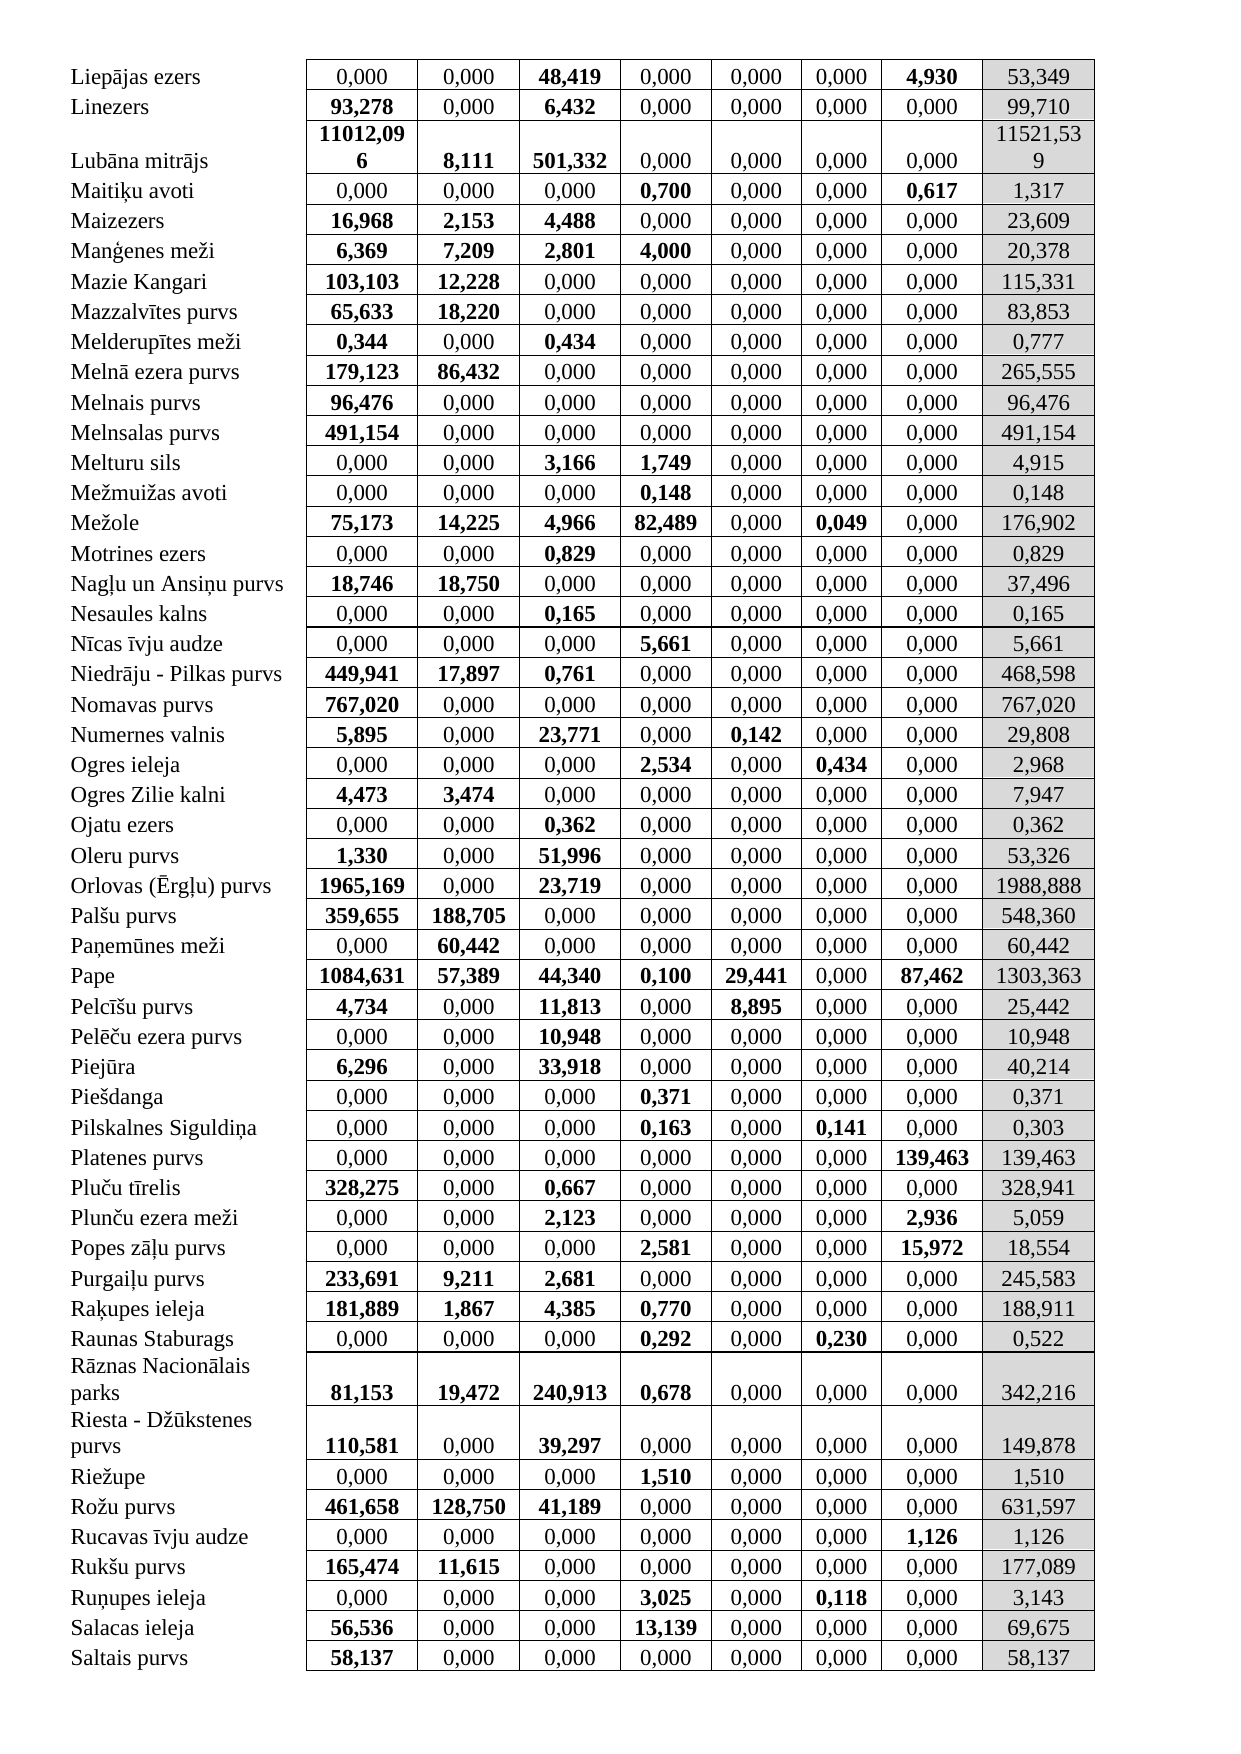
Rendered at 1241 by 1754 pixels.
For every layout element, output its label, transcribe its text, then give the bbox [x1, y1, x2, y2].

table_cell 0,000 [307, 1020, 417, 1049]
table_cell Maitiķu avoti [59, 173, 306, 203]
table_cell Melnsalas purvs [59, 415, 306, 445]
table_cell 0,000 [418, 446, 519, 475]
table_cell 0,000 [712, 537, 801, 566]
table_cell 0,434 [802, 748, 881, 777]
table_cell Nagļu un Ansiņu purvs [59, 566, 306, 596]
table_cell 1,749 [621, 446, 711, 475]
table_cell 0,000 [882, 1050, 982, 1079]
table_cell 0,000 [802, 537, 881, 566]
table_cell 0,000 [712, 507, 801, 536]
table_cell 0,000 [712, 446, 801, 475]
table_cell 0,000 [882, 658, 982, 687]
table_cell 0,000 [882, 1292, 982, 1321]
table_cell Popes zāļu purvs [59, 1231, 306, 1261]
table_cell 0,829 [983, 537, 1094, 566]
table_cell 0,000 [712, 899, 801, 928]
table_cell 149,878 [983, 1406, 1094, 1459]
table_cell 0,100 [621, 960, 711, 989]
table_cell 0,000 [520, 567, 620, 596]
table_cell 491,154 [307, 416, 417, 445]
table_cell 0,000 [520, 1460, 620, 1489]
table_cell 96,476 [307, 386, 417, 415]
table_cell 0,000 [712, 1406, 801, 1459]
table_cell 548,360 [983, 899, 1094, 928]
table_cell 2,968 [983, 748, 1094, 777]
table_cell 57,389 [418, 960, 519, 989]
table_cell 0,000 [520, 295, 620, 324]
table_cell 0,000 [418, 1322, 519, 1351]
table_cell 0,142 [712, 718, 801, 747]
table_cell 0,292 [621, 1322, 711, 1351]
table_cell 0,000 [712, 1581, 801, 1610]
table_cell 3,025 [621, 1581, 711, 1610]
table_cell 18,746 [307, 567, 417, 596]
table_cell 4,000 [621, 235, 711, 264]
table_cell 18,750 [418, 567, 519, 596]
table_cell 44,340 [520, 960, 620, 989]
table_cell 0,000 [712, 1201, 801, 1231]
table_cell 449,941 [307, 658, 417, 687]
table_cell 17,897 [418, 658, 519, 687]
table_cell 0,000 [802, 174, 881, 203]
table_cell 2,153 [418, 205, 519, 234]
table_cell 0,000 [882, 1020, 982, 1049]
table_cell 0,000 [882, 325, 982, 354]
table_cell Mežole [59, 506, 306, 536]
table_cell Rukšu purvs [59, 1550, 306, 1580]
table_cell 0,000 [802, 1460, 881, 1489]
table_cell 53,326 [983, 839, 1094, 868]
table_cell 0,000 [802, 809, 881, 838]
table_cell 0,000 [520, 1551, 620, 1580]
table_cell 0,000 [802, 899, 881, 928]
table_cell 0,000 [418, 869, 519, 898]
table_cell 0,000 [882, 1322, 982, 1351]
table_cell 0,000 [802, 1353, 881, 1405]
table_cell 0,165 [520, 597, 620, 626]
table_cell 4,385 [520, 1292, 620, 1321]
table_cell 0,000 [520, 265, 620, 294]
table_cell 0,000 [520, 476, 620, 506]
table_cell 0,000 [882, 446, 982, 475]
table_cell 0,000 [712, 869, 801, 898]
table_cell 86,432 [418, 356, 519, 385]
table_cell 0,000 [802, 1141, 881, 1170]
table_cell 58,137 [307, 1641, 417, 1670]
table_cell 0,000 [882, 295, 982, 324]
table_cell 25,442 [983, 990, 1094, 1019]
table_cell 12,228 [418, 265, 519, 294]
table_cell 0,000 [621, 688, 711, 717]
table_cell 0,000 [621, 1641, 711, 1670]
table_cell 3,143 [983, 1581, 1094, 1610]
table_cell 0,000 [882, 1611, 982, 1640]
table_cell 0,000 [520, 1581, 620, 1610]
table_cell 65,633 [307, 295, 417, 324]
table_cell 0,000 [418, 809, 519, 838]
table_cell 0,000 [712, 839, 801, 868]
table_cell 0,000 [307, 628, 417, 657]
table_cell 0,829 [520, 537, 620, 566]
table_cell Pluču tīrelis [59, 1170, 306, 1200]
table_cell 37,496 [983, 567, 1094, 596]
table_cell 0,000 [882, 356, 982, 385]
table_cell 0,148 [983, 476, 1094, 506]
table_cell Raunas Staburags [59, 1321, 306, 1351]
table_cell 0,000 [882, 205, 982, 234]
table_cell 0,522 [983, 1322, 1094, 1351]
table_cell 18,554 [983, 1232, 1094, 1261]
table_cell 0,000 [418, 1520, 519, 1549]
table_cell 0,000 [307, 1460, 417, 1489]
table_cell 0,000 [520, 688, 620, 717]
table_cell 181,889 [307, 1292, 417, 1321]
table_cell 0,000 [802, 90, 881, 119]
table_cell 0,000 [712, 1551, 801, 1580]
table_cell 0,000 [712, 1111, 801, 1140]
table_cell 0,000 [712, 809, 801, 838]
table_cell Nesaules kalns [59, 596, 306, 626]
table_cell Numernes valnis [59, 717, 306, 747]
table_cell 23,609 [983, 205, 1094, 234]
table_cell 0,000 [621, 658, 711, 687]
table_cell 23,719 [520, 869, 620, 898]
table_cell Pelcīšu purvs [59, 989, 306, 1019]
table_cell 165,474 [307, 1551, 417, 1580]
table_cell 0,000 [802, 476, 881, 506]
table_cell 0,000 [882, 90, 982, 119]
table_cell 0,000 [802, 295, 881, 324]
table_cell 0,000 [712, 60, 801, 89]
table_cell 0,000 [520, 779, 620, 808]
table_cell 2,581 [621, 1232, 711, 1261]
table_cell 0,000 [621, 779, 711, 808]
table_cell 110,581 [307, 1406, 417, 1459]
table_cell 1084,631 [307, 960, 417, 989]
table_cell 29,808 [983, 718, 1094, 747]
table_cell 5,895 [307, 718, 417, 747]
table_cell 0,000 [712, 476, 801, 506]
table_cell 48,419 [520, 60, 620, 89]
table_cell 4,930 [882, 60, 982, 89]
table_cell 0,000 [307, 174, 417, 203]
table_cell 0,000 [802, 205, 881, 234]
table_cell 0,000 [621, 930, 711, 959]
table_cell 0,000 [520, 930, 620, 959]
table_cell 0,000 [520, 386, 620, 415]
table_cell 0,000 [802, 839, 881, 868]
table_cell 0,000 [802, 1262, 881, 1291]
table_cell 0,434 [520, 325, 620, 354]
table_cell 0,000 [418, 748, 519, 777]
table_cell Manģenes meži [59, 234, 306, 264]
table_cell 0,000 [712, 930, 801, 959]
table_cell 0,000 [882, 1353, 982, 1405]
table_cell 0,000 [307, 809, 417, 838]
table_cell 75,173 [307, 507, 417, 536]
table_cell 0,000 [712, 597, 801, 626]
table_cell 1965,169 [307, 869, 417, 898]
table_cell Ogres Zilie kalni [59, 778, 306, 808]
table_cell 0,000 [882, 386, 982, 415]
table_cell 0,000 [520, 416, 620, 445]
table_cell 0,000 [882, 1460, 982, 1489]
table_cell 0,000 [307, 597, 417, 626]
table_cell 0,163 [621, 1111, 711, 1140]
table_cell 0,000 [418, 1171, 519, 1200]
table_cell 0,000 [712, 658, 801, 687]
table_cell 58,137 [983, 1641, 1094, 1670]
table_cell 0,000 [882, 265, 982, 294]
table_cell 0,000 [520, 174, 620, 203]
table_cell 15,972 [882, 1232, 982, 1261]
table_cell 0,000 [418, 325, 519, 354]
table_cell 0,000 [621, 60, 711, 89]
table_cell 0,000 [418, 1081, 519, 1110]
table_cell Liepājas ezers [59, 59, 306, 89]
table_cell 0,000 [418, 1611, 519, 1640]
table_cell 0,000 [802, 1020, 881, 1049]
table_cell 51,996 [520, 839, 620, 868]
table_cell 11,615 [418, 1551, 519, 1580]
table_cell 0,000 [712, 779, 801, 808]
table_cell 4,734 [307, 990, 417, 1019]
table_cell 0,000 [802, 960, 881, 989]
table_cell 0,000 [621, 386, 711, 415]
table_cell 0,000 [712, 1262, 801, 1291]
table_cell 93,278 [307, 90, 417, 119]
table_cell 0,000 [621, 416, 711, 445]
table_cell 0,770 [621, 1292, 711, 1321]
table_cell 0,000 [882, 718, 982, 747]
table_cell 767,020 [307, 688, 417, 717]
table_cell 19,472 [418, 1353, 519, 1405]
table_cell 0,000 [802, 121, 881, 173]
table_cell 631,597 [983, 1490, 1094, 1519]
table_cell 0,000 [418, 1020, 519, 1049]
table_cell 0,141 [802, 1111, 881, 1140]
table_cell 0,000 [882, 1551, 982, 1580]
table_cell 0,000 [621, 121, 711, 173]
table_cell 179,123 [307, 356, 417, 385]
table_cell Melnā ezera purvs [59, 355, 306, 385]
table_cell Piešdanga [59, 1080, 306, 1110]
table_cell 0,000 [520, 356, 620, 385]
table_cell 0,000 [882, 537, 982, 566]
table_cell Palšu purvs [59, 898, 306, 928]
table_cell 240,913 [520, 1353, 620, 1405]
table_cell 0,000 [882, 416, 982, 445]
table_cell 0,000 [882, 567, 982, 596]
table_cell 1,510 [621, 1460, 711, 1489]
table_cell 0,000 [307, 1081, 417, 1110]
table_cell Riežupe [59, 1459, 306, 1489]
table_cell 0,000 [712, 688, 801, 717]
table_cell Lubāna mitrājs [59, 120, 306, 173]
table_cell 0,000 [802, 628, 881, 657]
table_cell 6,432 [520, 90, 620, 119]
table_cell 0,000 [882, 1641, 982, 1670]
table_cell 6,369 [307, 235, 417, 264]
table_cell Melturu sils [59, 445, 306, 475]
table_cell 0,000 [307, 1111, 417, 1140]
table_cell Purgaiļu purvs [59, 1261, 306, 1291]
table_cell 0,000 [882, 688, 982, 717]
table_cell 0,000 [712, 205, 801, 234]
table_cell 0,344 [307, 325, 417, 354]
table_cell 0,000 [307, 748, 417, 777]
table_cell 0,000 [712, 567, 801, 596]
table_cell 0,678 [621, 1353, 711, 1405]
table_cell 0,148 [621, 476, 711, 506]
table_cell 0,000 [621, 265, 711, 294]
table_cell 0,000 [882, 235, 982, 264]
table_cell 103,103 [307, 265, 417, 294]
table_cell 9,211 [418, 1262, 519, 1291]
table_cell 0,000 [882, 1490, 982, 1519]
table_cell 83,853 [983, 295, 1094, 324]
table_cell 233,691 [307, 1262, 417, 1291]
table_cell 0,000 [882, 628, 982, 657]
table_cell 0,000 [882, 990, 982, 1019]
table_cell Rāznas Nacionālais parks [59, 1351, 306, 1405]
table_cell 0,000 [520, 1611, 620, 1640]
table_cell 4,966 [520, 507, 620, 536]
table_cell 0,000 [520, 628, 620, 657]
table_cell 0,000 [882, 839, 982, 868]
table_cell 11,813 [520, 990, 620, 1019]
table_cell 0,000 [418, 688, 519, 717]
table_cell 0,000 [307, 930, 417, 959]
table_cell 0,000 [802, 1081, 881, 1110]
table_cell 468,598 [983, 658, 1094, 687]
table_cell 0,000 [621, 1171, 711, 1200]
table_cell 0,000 [712, 1141, 801, 1170]
table_cell 4,915 [983, 446, 1094, 475]
table_cell 1,867 [418, 1292, 519, 1321]
table_cell Raķupes ieleja [59, 1291, 306, 1321]
table_cell 1,126 [983, 1520, 1094, 1549]
table_cell 53,349 [983, 60, 1094, 89]
table_cell 0,000 [802, 1201, 881, 1231]
table_cell 1,126 [882, 1520, 982, 1549]
table_cell 0,000 [802, 990, 881, 1019]
table_cell 0,000 [712, 1020, 801, 1049]
table_cell Mazie Kangari [59, 264, 306, 294]
table_cell 8,111 [418, 121, 519, 173]
table_cell 20,378 [983, 235, 1094, 264]
table_cell 1988,888 [983, 869, 1094, 898]
table_cell 188,911 [983, 1292, 1094, 1321]
table_cell 0,000 [802, 597, 881, 626]
table_cell 0,000 [621, 1551, 711, 1580]
table_cell 0,000 [802, 930, 881, 959]
table_cell 0,000 [621, 1141, 711, 1170]
table_cell 0,000 [882, 748, 982, 777]
table_cell Melnais purvs [59, 385, 306, 415]
table_cell Ruņupes ieleja [59, 1580, 306, 1610]
table_cell 0,000 [621, 1050, 711, 1079]
table_cell 0,000 [802, 1050, 881, 1079]
table_cell 3,474 [418, 779, 519, 808]
table_cell 2,534 [621, 748, 711, 777]
table_cell 0,000 [307, 1141, 417, 1170]
table_cell 0,000 [712, 628, 801, 657]
table_cell 7,947 [983, 779, 1094, 808]
table_cell 0,000 [712, 121, 801, 173]
table_cell 8,895 [712, 990, 801, 1019]
table_cell 5,661 [983, 628, 1094, 657]
table_cell 177,089 [983, 1551, 1094, 1580]
table_cell 139,463 [983, 1141, 1094, 1170]
table_cell 0,000 [712, 1611, 801, 1640]
table_cell 0,000 [621, 597, 711, 626]
table_cell 0,000 [802, 779, 881, 808]
table_cell 2,681 [520, 1262, 620, 1291]
table_cell 4,488 [520, 205, 620, 234]
table_cell 0,000 [802, 869, 881, 898]
table_cell 13,139 [621, 1611, 711, 1640]
table_cell 0,230 [802, 1322, 881, 1351]
table_cell 0,000 [712, 748, 801, 777]
table_cell 0,000 [802, 1171, 881, 1200]
table_cell 0,000 [802, 356, 881, 385]
table_cell 0,000 [621, 899, 711, 928]
table_cell 0,000 [418, 1406, 519, 1459]
table_cell 0,000 [621, 205, 711, 234]
table_cell 0,000 [802, 567, 881, 596]
table_cell 0,000 [520, 1081, 620, 1110]
table_cell 0,000 [418, 1641, 519, 1670]
table_cell 0,000 [418, 1232, 519, 1261]
table_cell 0,000 [882, 779, 982, 808]
table_cell 0,000 [418, 1460, 519, 1489]
table_cell 56,536 [307, 1611, 417, 1640]
table_cell 5,059 [983, 1201, 1094, 1231]
table_cell 0,000 [882, 507, 982, 536]
table_cell 23,771 [520, 718, 620, 747]
table_cell Pelēču ezera purvs [59, 1019, 306, 1049]
table_cell Motrines ezers [59, 536, 306, 566]
table_cell 0,000 [712, 1641, 801, 1670]
table_cell 82,489 [621, 507, 711, 536]
table_cell 328,941 [983, 1171, 1094, 1200]
table_cell 0,000 [802, 1520, 881, 1549]
table_cell 0,000 [418, 1581, 519, 1610]
table_cell 0,000 [882, 1111, 982, 1140]
table_cell 0,000 [418, 597, 519, 626]
table_cell 60,442 [418, 930, 519, 959]
table_cell 1,330 [307, 839, 417, 868]
table_cell Riesta - Džūkstenes purvs [59, 1405, 306, 1459]
table_cell 1303,363 [983, 960, 1094, 989]
table_cell 0,000 [418, 386, 519, 415]
table_cell Saltais purvs [59, 1640, 306, 1670]
table_cell 6,296 [307, 1050, 417, 1079]
table_cell 0,000 [712, 386, 801, 415]
table_cell 0,000 [520, 1322, 620, 1351]
table_cell 0,000 [418, 476, 519, 506]
table_cell 0,000 [621, 325, 711, 354]
table_cell 60,442 [983, 930, 1094, 959]
table_cell 0,000 [712, 235, 801, 264]
table_cell 87,462 [882, 960, 982, 989]
table_cell 0,000 [418, 174, 519, 203]
table_cell 0,000 [882, 597, 982, 626]
table_cell 0,000 [712, 416, 801, 445]
table_cell 0,000 [712, 90, 801, 119]
table_cell 0,000 [520, 1520, 620, 1549]
table_cell 0,000 [802, 718, 881, 747]
table_cell 176,902 [983, 507, 1094, 536]
table_cell 0,000 [621, 809, 711, 838]
table_cell 0,000 [712, 325, 801, 354]
table_cell Rožu purvs [59, 1489, 306, 1519]
table_cell 0,000 [621, 295, 711, 324]
table_cell 0,000 [712, 1232, 801, 1261]
table_cell 328,275 [307, 1171, 417, 1200]
table_cell 0,000 [307, 1520, 417, 1549]
table_cell 0,000 [882, 1581, 982, 1610]
table_cell 0,000 [418, 1141, 519, 1170]
table_cell Paņemūnes meži [59, 929, 306, 959]
table_cell 0,000 [307, 1322, 417, 1351]
table_cell 0,000 [802, 1232, 881, 1261]
table_cell 0,000 [712, 1050, 801, 1079]
table_cell 0,000 [520, 1232, 620, 1261]
table_cell 0,000 [520, 748, 620, 777]
table_cell 0,000 [802, 1406, 881, 1459]
table_cell 0,000 [621, 1262, 711, 1291]
table_cell 0,000 [882, 899, 982, 928]
table_cell 1,317 [983, 174, 1094, 203]
table_cell Plunču ezera meži [59, 1200, 306, 1231]
table_cell Mežmuižas avoti [59, 475, 306, 506]
table_cell Mazzalvītes purvs [59, 294, 306, 324]
table_cell 0,000 [712, 1292, 801, 1321]
table_cell 0,000 [712, 174, 801, 203]
table_cell 4,473 [307, 779, 417, 808]
table_cell 0,000 [621, 869, 711, 898]
table_cell 491,154 [983, 416, 1094, 445]
table_cell 359,655 [307, 899, 417, 928]
table_cell 115,331 [983, 265, 1094, 294]
table_cell 0,000 [621, 718, 711, 747]
table_cell 0,000 [418, 628, 519, 657]
table_cell 0,700 [621, 174, 711, 203]
table_cell 0,761 [520, 658, 620, 687]
table_cell 0,000 [712, 1081, 801, 1110]
table_cell 99,710 [983, 90, 1094, 119]
table_cell 0,000 [712, 356, 801, 385]
table_cell 0,000 [802, 1292, 881, 1321]
table_cell 0,000 [418, 718, 519, 747]
table_cell 0,049 [802, 507, 881, 536]
table_cell 0,000 [621, 356, 711, 385]
table_cell 0,000 [802, 1611, 881, 1640]
table_cell 0,000 [621, 1406, 711, 1459]
table_cell 501,332 [520, 121, 620, 173]
table_cell 0,000 [621, 990, 711, 1019]
table_cell 0,000 [520, 1641, 620, 1670]
table_cell 96,476 [983, 386, 1094, 415]
table_cell Piejūra [59, 1049, 306, 1079]
table_cell Nīcas īvju audze [59, 626, 306, 657]
table_cell 0,000 [712, 1171, 801, 1200]
table_cell 14,225 [418, 507, 519, 536]
table_cell 0,000 [882, 1081, 982, 1110]
table_cell 0,000 [802, 235, 881, 264]
table_cell 0,000 [712, 1460, 801, 1489]
table_cell Rucavas īvju audze [59, 1519, 306, 1549]
table_cell 0,000 [802, 265, 881, 294]
table_cell 0,000 [882, 476, 982, 506]
table_cell 69,675 [983, 1611, 1094, 1640]
table_cell 33,918 [520, 1050, 620, 1079]
table_cell 0,000 [307, 537, 417, 566]
table_cell 0,000 [712, 1353, 801, 1405]
table_cell 0,667 [520, 1171, 620, 1200]
table_cell 0,362 [983, 809, 1094, 838]
table_cell 0,000 [882, 1171, 982, 1200]
table_cell 0,000 [802, 1641, 881, 1670]
table_cell 1,510 [983, 1460, 1094, 1489]
table_cell 0,000 [882, 930, 982, 959]
table_cell 10,948 [520, 1020, 620, 1049]
table_cell 0,303 [983, 1111, 1094, 1140]
table_cell Pape [59, 959, 306, 989]
table_cell 0,371 [983, 1081, 1094, 1110]
table_cell 0,000 [307, 476, 417, 506]
table_cell Nomavas purvs [59, 687, 306, 717]
table_cell 342,216 [983, 1353, 1094, 1405]
table_cell 0,000 [418, 537, 519, 566]
table_cell 0,000 [712, 295, 801, 324]
table_cell 29,441 [712, 960, 801, 989]
table_cell 0,617 [882, 174, 982, 203]
table_cell 0,000 [712, 1490, 801, 1519]
table_cell 0,000 [520, 899, 620, 928]
table_cell 40,214 [983, 1050, 1094, 1079]
table_cell 0,000 [802, 446, 881, 475]
table_cell 0,000 [802, 1490, 881, 1519]
table_cell 0,000 [307, 446, 417, 475]
table_cell 41,189 [520, 1490, 620, 1519]
table_cell 0,000 [802, 688, 881, 717]
table_cell 2,801 [520, 235, 620, 264]
table_cell 461,658 [307, 1490, 417, 1519]
table_cell Salacas ieleja [59, 1610, 306, 1640]
table_cell 0,000 [418, 990, 519, 1019]
table_cell 0,000 [621, 90, 711, 119]
table_cell 0,000 [802, 1551, 881, 1580]
table_cell 0,000 [418, 416, 519, 445]
table_cell Orlovas (Ērgļu) purvs [59, 868, 306, 898]
table_cell 0,000 [712, 265, 801, 294]
table_cell 0,777 [983, 325, 1094, 354]
table_cell 0,000 [621, 1020, 711, 1049]
table_cell 0,000 [802, 325, 881, 354]
table_cell 0,000 [621, 537, 711, 566]
table_cell 0,000 [621, 839, 711, 868]
table_cell 0,000 [520, 1141, 620, 1170]
table_cell Linezers [59, 89, 306, 119]
table_cell 0,000 [520, 1111, 620, 1140]
table_cell Maizezers [59, 204, 306, 234]
table_cell Ogres ieleja [59, 747, 306, 777]
table_cell 16,968 [307, 205, 417, 234]
table_cell 0,000 [802, 658, 881, 687]
table_cell 0,000 [307, 60, 417, 89]
table_cell 0,000 [418, 60, 519, 89]
table_cell 0,000 [621, 1201, 711, 1231]
table_cell 0,000 [882, 869, 982, 898]
table_cell 767,020 [983, 688, 1094, 717]
table_cell 0,000 [802, 386, 881, 415]
table_cell 0,362 [520, 809, 620, 838]
table_cell 0,165 [983, 597, 1094, 626]
table_cell Melderupītes meži [59, 324, 306, 354]
table_cell 0,000 [882, 1262, 982, 1291]
table_cell Oleru purvs [59, 838, 306, 868]
table_cell 3,166 [520, 446, 620, 475]
table_cell 0,000 [307, 1201, 417, 1231]
table_cell 0,000 [802, 60, 881, 89]
table_cell 139,463 [882, 1141, 982, 1170]
table_cell 0,118 [802, 1581, 881, 1610]
table_cell 0,000 [882, 809, 982, 838]
table_cell 0,000 [418, 90, 519, 119]
table_cell 5,661 [621, 628, 711, 657]
table_cell 128,750 [418, 1490, 519, 1519]
table_cell 0,000 [712, 1322, 801, 1351]
table_cell 0,000 [418, 839, 519, 868]
table_cell 0,000 [418, 1111, 519, 1140]
table_cell Niedrāju - Pilkas purvs [59, 657, 306, 687]
table_cell 0,000 [802, 416, 881, 445]
table_cell 0,000 [621, 1490, 711, 1519]
table_cell 11012,096 [307, 121, 417, 173]
table_cell 0,000 [307, 1581, 417, 1610]
table_cell 0,000 [418, 1050, 519, 1079]
table_cell 265,555 [983, 356, 1094, 385]
table_cell 0,000 [882, 1406, 982, 1459]
table_cell 7,209 [418, 235, 519, 264]
table_cell 0,000 [882, 121, 982, 173]
table_cell 2,936 [882, 1201, 982, 1231]
table_cell 0,000 [712, 1520, 801, 1549]
table_cell 39,297 [520, 1406, 620, 1459]
table_cell 0,000 [621, 567, 711, 596]
table_cell 0,371 [621, 1081, 711, 1110]
table_cell Ojatu ezers [59, 808, 306, 838]
table_cell 10,948 [983, 1020, 1094, 1049]
table_cell Platenes purvs [59, 1140, 306, 1170]
table_cell 18,220 [418, 295, 519, 324]
table_cell Pilskalnes Siguldiņa [59, 1110, 306, 1140]
table_cell 11521,539 [983, 121, 1094, 173]
table_cell 0,000 [621, 1520, 711, 1549]
table_cell 0,000 [418, 1201, 519, 1231]
table_cell 188,705 [418, 899, 519, 928]
table_cell 245,583 [983, 1262, 1094, 1291]
table_cell 81,153 [307, 1353, 417, 1405]
table_cell 2,123 [520, 1201, 620, 1231]
table_cell 0,000 [307, 1232, 417, 1261]
